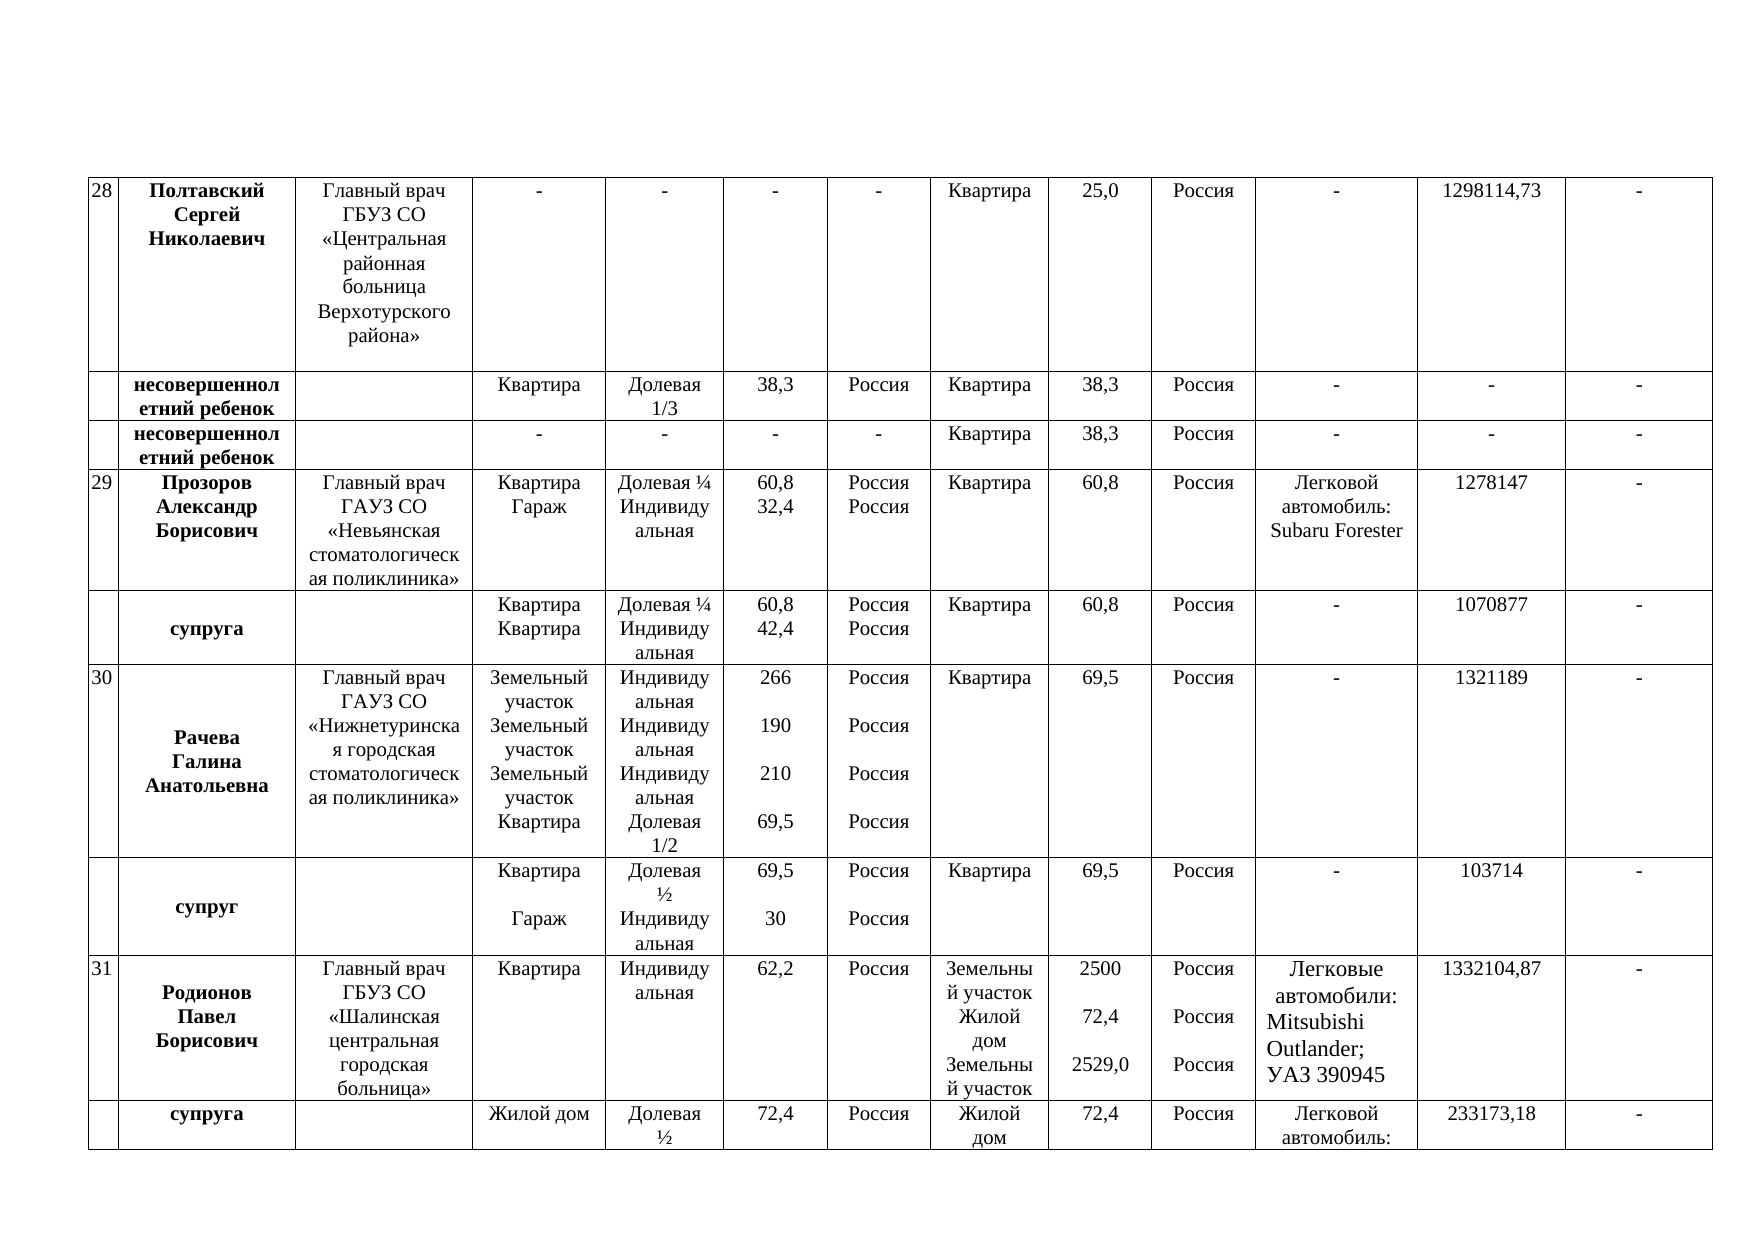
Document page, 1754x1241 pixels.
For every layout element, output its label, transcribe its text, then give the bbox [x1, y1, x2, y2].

table_cell 72,4 2529,0 [724, 1101, 827, 1149]
table_cell Россия Россия [828, 1101, 930, 1149]
table_cell Квартира [931, 858, 1048, 954]
table_cell Россия [1152, 665, 1255, 857]
table_cell Квартира Квартира [473, 591, 605, 664]
table_cell Россия [1152, 470, 1255, 590]
table_cell Квартира [931, 178, 1048, 371]
table_cell 29 [89, 470, 118, 590]
table_cell - [828, 178, 930, 371]
table_cell 1321189 [1418, 665, 1565, 857]
table_cell - [1256, 178, 1417, 371]
table_cell Россия [1152, 178, 1255, 371]
table_cell Квартира [473, 372, 605, 420]
table_cell Земельный участок Жилой дом Земельный участок [931, 956, 1048, 1100]
table_cell - [1418, 372, 1565, 420]
table_cell 31 [89, 956, 118, 1100]
table_cell 69,5 [1049, 665, 1151, 857]
table_cell - [473, 421, 605, 469]
table_cell 60,8 32,4 [724, 470, 827, 590]
table_cell Россия Россия [1152, 1101, 1255, 1149]
table_cell - [473, 178, 605, 371]
table_cell 266 190 210 69,5 [724, 665, 827, 857]
table_cell - [1566, 665, 1712, 857]
table_cell Квартира [473, 956, 605, 1100]
table_cell Полтавский Сергей Николаевич [119, 178, 295, 371]
table_cell 1298114,73 [1418, 178, 1565, 371]
table_cell несовершеннолетний ребенок [119, 372, 295, 420]
table_cell 38,3 [724, 372, 827, 420]
table_cell Долевая 1/3 [606, 372, 723, 420]
table_cell [296, 372, 472, 420]
table_cell 1332104,87 [1418, 956, 1565, 1100]
table_cell - [1566, 956, 1712, 1100]
table_cell - [1566, 591, 1712, 664]
table_cell Россия Россия [828, 858, 930, 954]
table_cell Россия Россия [828, 470, 930, 590]
table_cell - [1566, 178, 1712, 371]
table_cell 60,8 [1049, 591, 1151, 664]
table_cell Земельный участок Земельный участок Земельный участок Квартира [473, 665, 605, 857]
table_cell Долевая ½ Долевая ½ [606, 1101, 723, 1149]
table_cell [89, 591, 118, 664]
table_cell - [1256, 665, 1417, 857]
table_cell - [1566, 858, 1712, 954]
table_cell - [1256, 421, 1417, 469]
table_cell Квартира Гараж [473, 470, 605, 590]
table_cell - [1256, 591, 1417, 664]
table_cell Россия Россия Россия [1152, 956, 1255, 1100]
table_cell 60,8 [1049, 470, 1151, 590]
table_cell - [1566, 372, 1712, 420]
table_cell 62,2 [724, 956, 827, 1100]
table_cell Россия [1152, 421, 1255, 469]
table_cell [1256, 1101, 1417, 1149]
table_cell - [1566, 470, 1712, 590]
table_cell Рачева Галина Анатольевна [119, 665, 295, 857]
table_cell 1278147 [1418, 470, 1565, 590]
table_cell - [1566, 1101, 1712, 1149]
table_cell [296, 1101, 472, 1149]
table_cell Россия Россия [828, 591, 930, 664]
table_cell Индивидуальная Индивидуальная Индивидуальная Долевая 1/2 [606, 665, 723, 857]
table_cell Россия [828, 956, 930, 1100]
table_cell 1070877 [1418, 591, 1565, 664]
table_cell 69,5 [1049, 858, 1151, 954]
table_cell [89, 858, 118, 954]
table_cell - [606, 178, 723, 371]
table_cell Квартира [931, 421, 1048, 469]
table_cell Главный врач ГБУЗ СО «Центральная районная больница Верхотурского района» [296, 178, 472, 371]
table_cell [473, 1101, 605, 1149]
table_cell Квартира [931, 591, 1048, 664]
table_cell Главный врач ГАУЗ СО «Нижнетуринская городская стоматологическая поликлиника» [296, 665, 472, 857]
table_cell 233173,18 [1418, 1101, 1565, 1149]
table_cell Россия Россия Россия Россия [828, 665, 930, 857]
table_cell Долевая ¼ Индивидуальная [606, 591, 723, 664]
table_cell Россия [1152, 372, 1255, 420]
table_cell 60,8 42,4 [724, 591, 827, 664]
table_cell 38,3 [1049, 421, 1151, 469]
table_cell Долевая ¼ Индивидуальная [606, 470, 723, 590]
table_cell 25,0 [1049, 178, 1151, 371]
table_cell супруга [119, 591, 295, 664]
table_cell Россия [1152, 591, 1255, 664]
table_cell Легковой автомобиль: Subaru Forester [1256, 470, 1417, 590]
table_cell Прозоров Александр Борисович [119, 470, 295, 590]
table_cell 72,4 2529,0 [1049, 1101, 1151, 1149]
table_cell несовершеннолетний ребенок [119, 421, 295, 469]
table_cell Квартира [931, 372, 1048, 420]
table_cell Россия [1152, 858, 1255, 954]
table_cell [296, 421, 472, 469]
table_cell [296, 858, 472, 954]
table_cell супруга [119, 1101, 295, 1149]
table_cell 28 [89, 178, 118, 371]
table_cell Квартира [931, 470, 1048, 590]
table_cell Родионов Павел Борисович [119, 956, 295, 1100]
table_cell Долевая ½ Индивидуальная [606, 858, 723, 954]
table_cell Россия [828, 372, 930, 420]
table_cell Главный врач ГБУЗ СО «Шалинская центральная городская больница» [296, 956, 472, 1100]
table_cell [296, 591, 472, 664]
table_cell - [606, 421, 723, 469]
table_cell 69,5 30 [724, 858, 827, 954]
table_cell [931, 1101, 1048, 1149]
table_cell - [1566, 421, 1712, 469]
table_cell Индивидуальная [606, 956, 723, 1100]
table_cell 30 [89, 665, 118, 857]
table_cell 38,3 [1049, 372, 1151, 420]
table_cell супруг [119, 858, 295, 954]
table_cell [89, 421, 118, 469]
table_cell 2500 72,4 2529,0 [1049, 956, 1151, 1100]
table_cell - [724, 421, 827, 469]
table_cell 103714 [1418, 858, 1565, 954]
table_cell - [828, 421, 930, 469]
table_cell - [1256, 372, 1417, 420]
table_cell [89, 1101, 118, 1149]
table_cell - [724, 178, 827, 371]
table_cell Квартира [931, 665, 1048, 857]
table_cell - [1256, 858, 1417, 954]
table_cell Легковые автомобили: Mitsubishi Outlander; УАЗ 390945 [1256, 956, 1417, 1100]
table_cell Квартира Гараж [473, 858, 605, 954]
table_cell Главный врач ГАУЗ СО «Невьянская стоматологическая поликлиника» [296, 470, 472, 590]
table_cell [89, 372, 118, 420]
table_cell - [1418, 421, 1565, 469]
